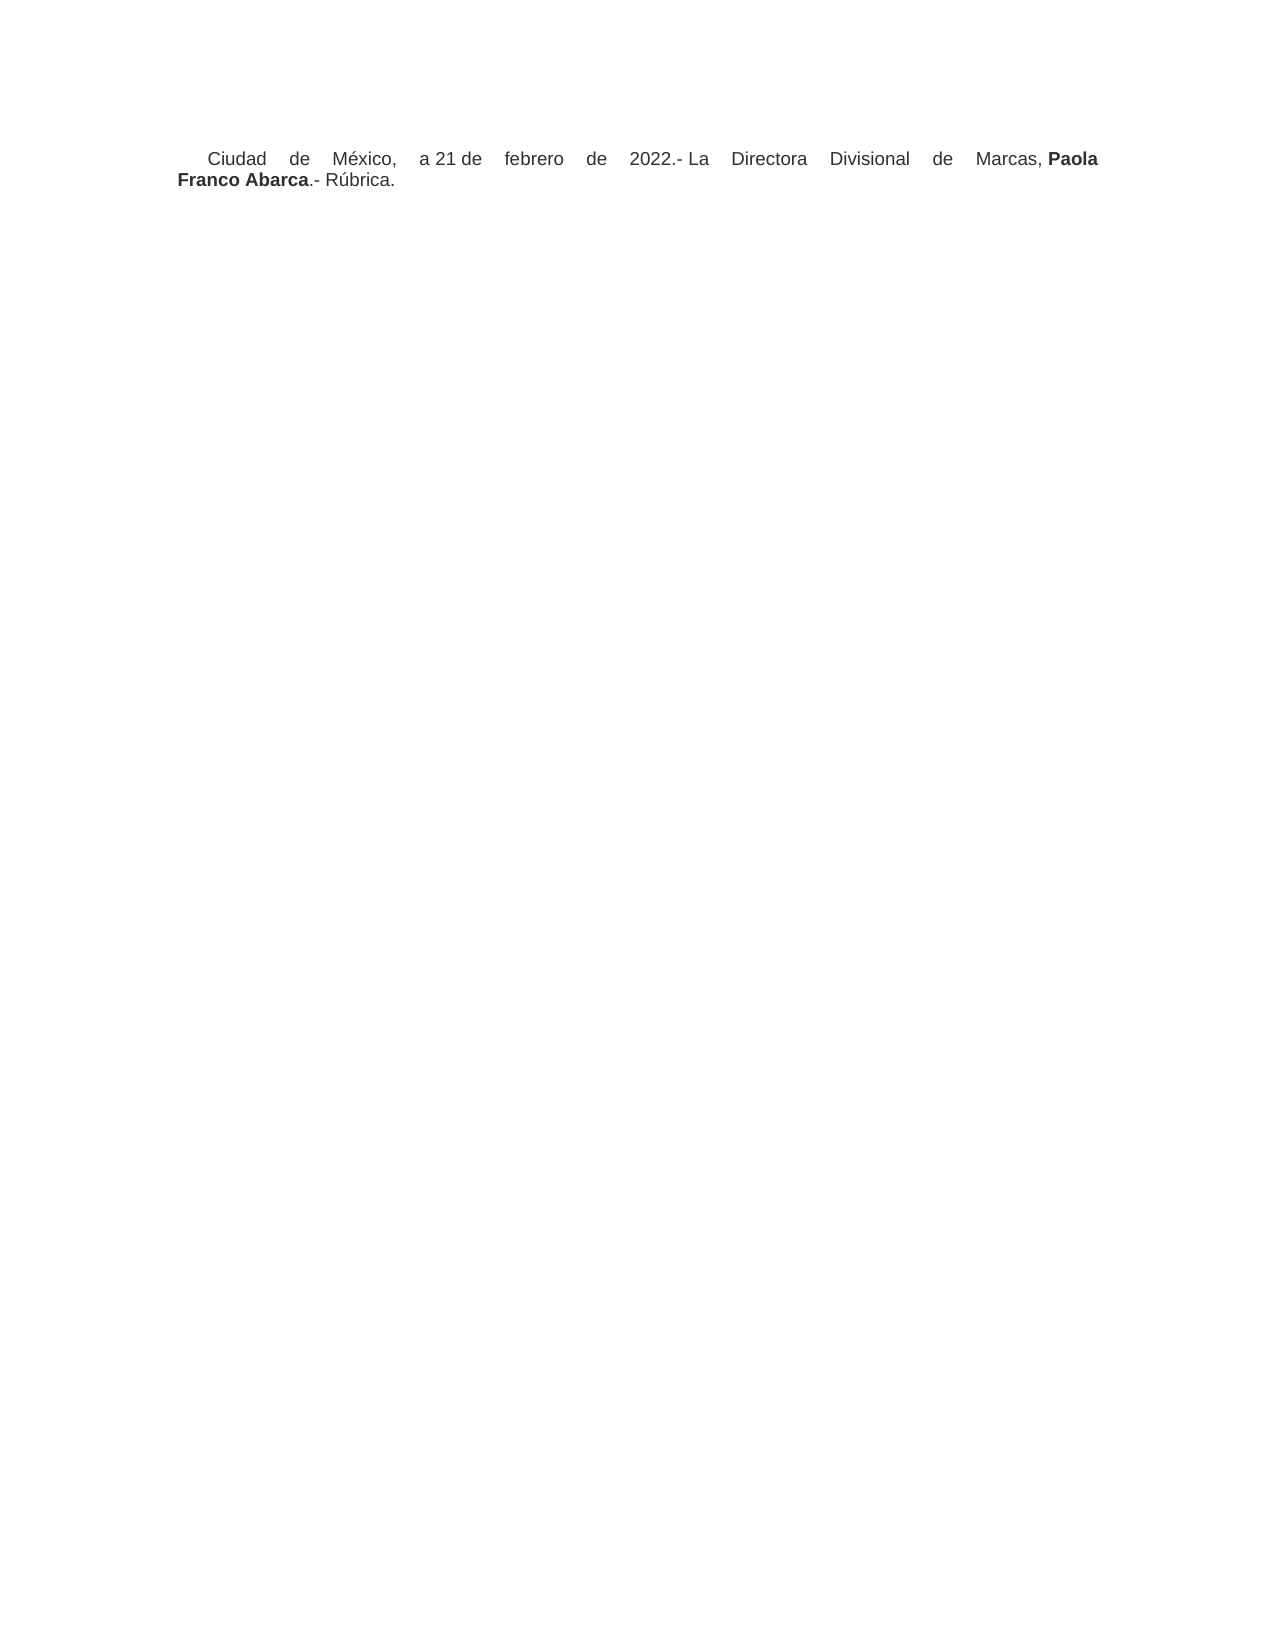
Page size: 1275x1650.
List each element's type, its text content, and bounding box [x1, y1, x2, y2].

text Ciudad de México, a 21 de febrero de 2022.- La Directora Divisional de Marcas, Paola Franco Abarca.- Rúbrica. [177, 148, 1098, 191]
